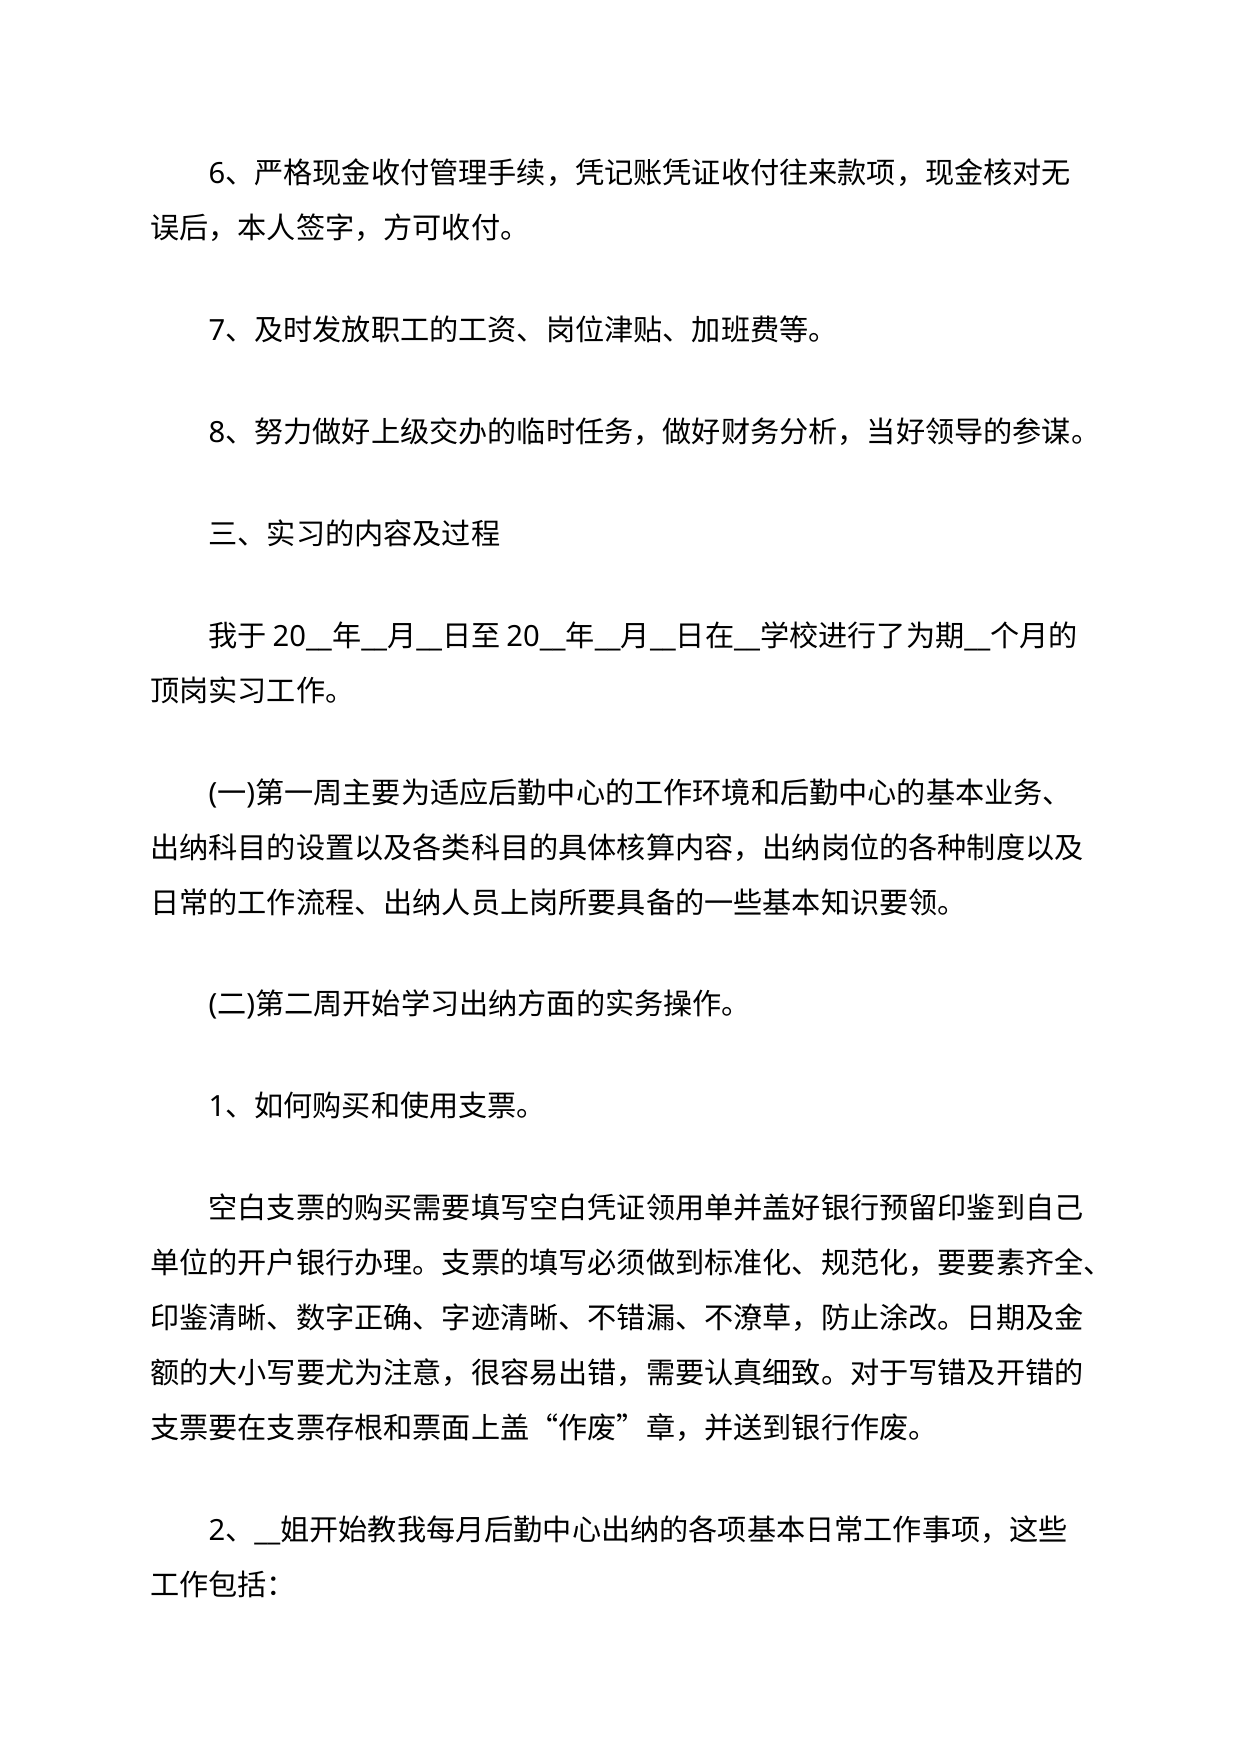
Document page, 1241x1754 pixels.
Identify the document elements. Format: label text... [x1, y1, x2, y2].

text 2、__姐开始教我每月后勤中心出纳的各项基本日常工作事项，这些工作包括： [150, 1506, 1090, 1603]
text (二)第二周开始学习出纳方面的实务操作。 [150, 981, 1090, 1023]
text 6、严格现金收付管理手续，凭记账凭证收付往来款项，现金核对无误后，本人签字，方可收付。 [150, 150, 1090, 247]
text 空白支票的购买需要填写空白凭证领用单并盖好银行预留印鉴到自己单位的开户银行办理。支票的填写必须做到标准化、规范化，要要素齐全、印鉴清晰、数字正确、字迹清晰、不错漏、不潦草，防止涂改。日期及金额的大小写要尤为注意，很容易出错，需要认真细致。对于写错及开错的支票要在支票存根和票面上盖“作废”章，并送到银行作废。 [150, 1185, 1090, 1447]
text 三、实习的内容及过程 [150, 511, 1090, 553]
text (一)第一周主要为适应后勤中心的工作环境和后勤中心的基本业务、出纳科目的设置以及各类科目的具体核算内容，出纳岗位的各种制度以及日常的工作流程、出纳人员上岗所要具备的一些基本知识要领。 [150, 769, 1090, 921]
text 8、努力做好上级交办的临时任务，做好财务分析，当好领导的参谋。 [150, 409, 1090, 451]
text 我于20__年__月__日至20__年__月__日在__学校进行了为期__个月的顶岗实习工作。 [150, 612, 1090, 710]
text 7、及时发放职工的工资、岗位津贴、加班费等。 [150, 307, 1090, 349]
text 1、如何购买和使用支票。 [150, 1083, 1090, 1125]
